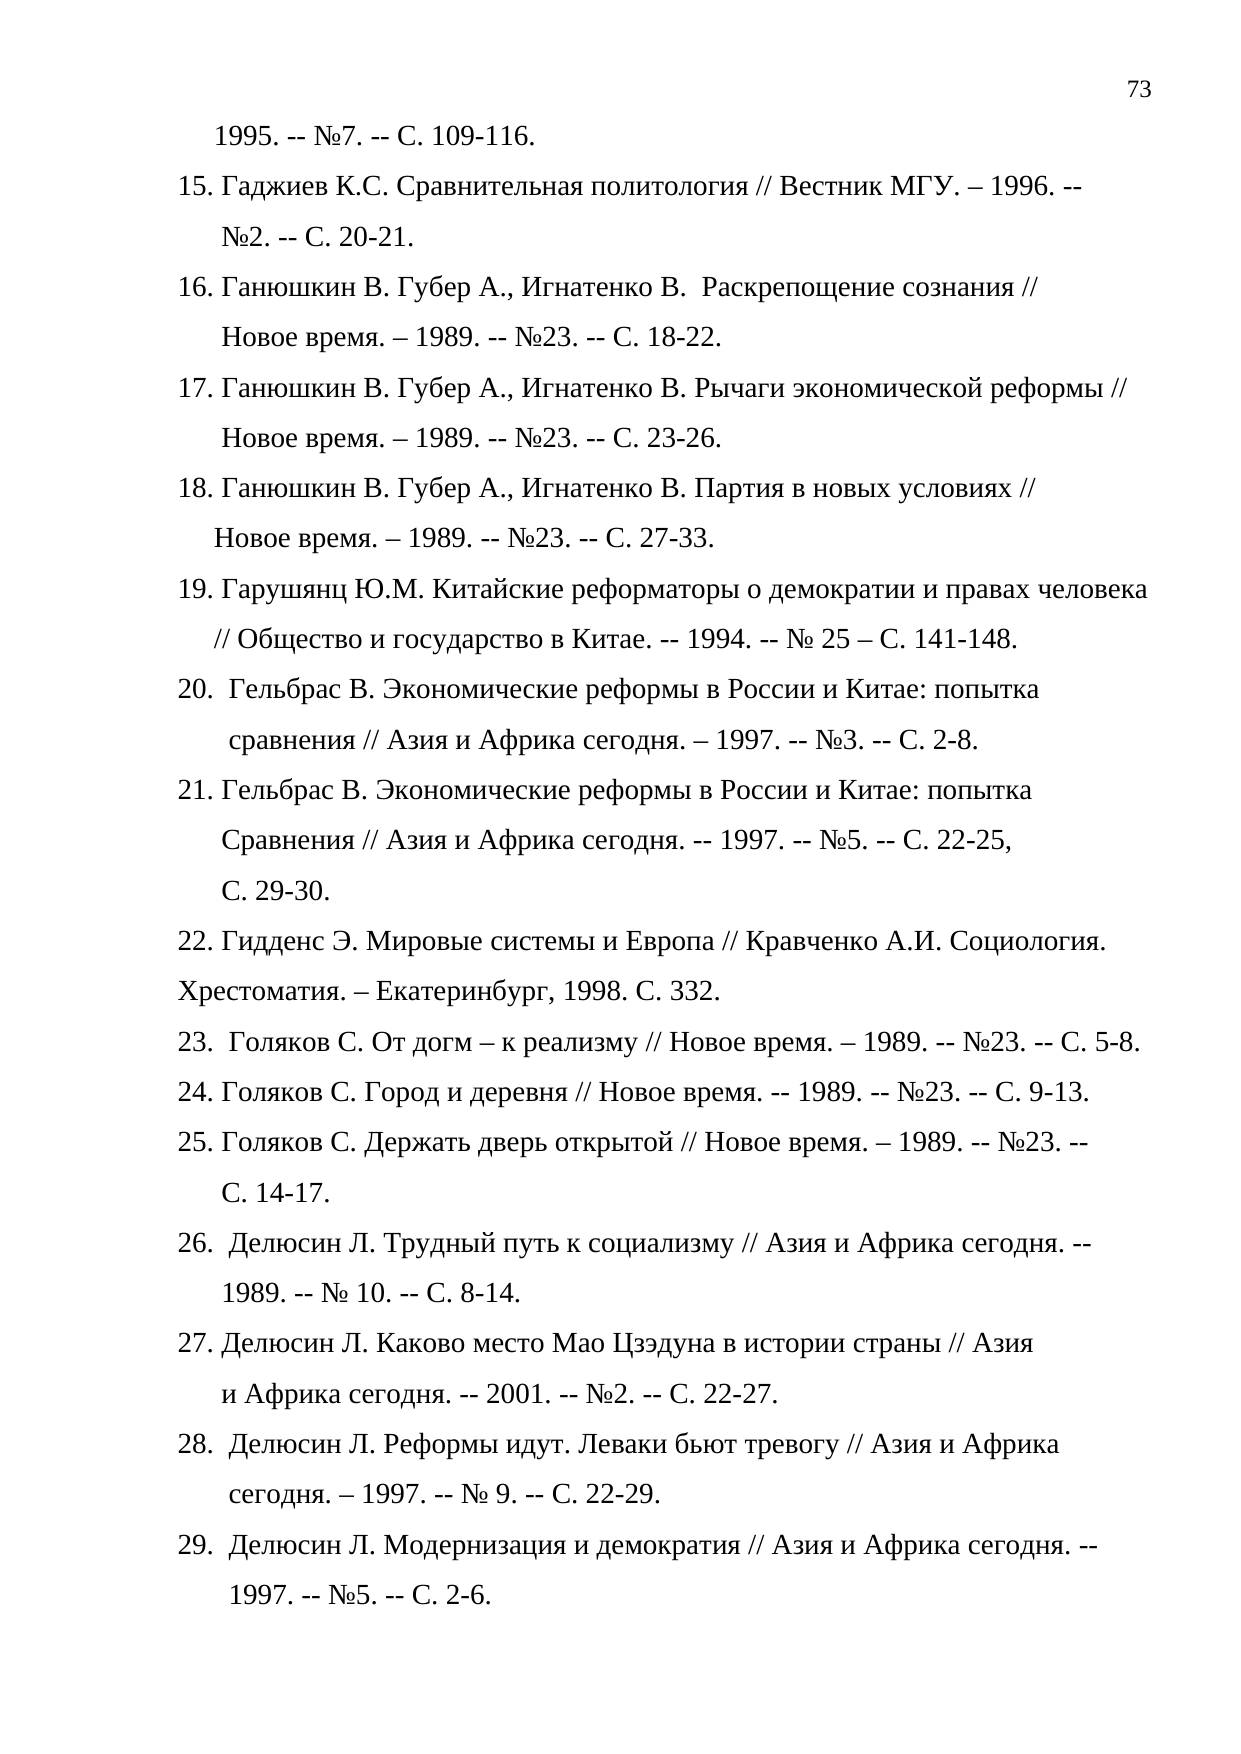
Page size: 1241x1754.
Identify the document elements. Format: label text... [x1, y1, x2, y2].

text Новое время. – 1989. -- №23. -- С. 18-22. [177, 319, 1152, 353]
text Сравнения // Азия и Африка сегодня. -- 1997. -- №5. -- С. 22-25, [177, 822, 1152, 856]
text 1989. -- № 10. -- С. 8-14. [177, 1275, 1152, 1309]
text 23. Голяков С. От догм – к реализму // Новое время. – 1989. -- №23. -- С. 5-8. [177, 1024, 1152, 1057]
text 1995. -- №7. -- С. 109-116. [177, 118, 1152, 152]
text 15. Гаджиев К.С. Сравнительная политология // Вестник МГУ. – 1996. -- [177, 168, 1152, 202]
text 22. Гидденс Э. Мировые системы и Европа // Кравченко А.И. Социология. Хрестоматия. – Екатеринбург, 1998. С. 332. [177, 923, 1152, 1007]
text 18. Ганюшкин В. Губер А., Игнатенко В. Партия в новых условиях // [177, 470, 1152, 504]
text 1997. -- №5. -- С. 2-6. [177, 1577, 1152, 1611]
text 27. Делюсин Л. Каково место Мао Цзэдуна в истории страны // Азия [177, 1326, 1152, 1359]
text Новое время. – 1989. -- №23. -- С. 23-26. [177, 420, 1152, 453]
text 24. Голяков С. Город и деревня // Новое время. -- 1989. -- №23. -- С. 9-13. [177, 1074, 1152, 1108]
text 19. Гарушянц Ю.М. Китайские реформаторы о демократии и правах человека [177, 571, 1152, 604]
text 16. Ганюшкин В. Губер А., Игнатенко В. Раскрепощение сознания // [177, 269, 1152, 303]
text С. 14-17. [177, 1175, 1152, 1208]
text С. 29-30. [177, 873, 1152, 906]
text 26. Делюсин Л. Трудный путь к социализму // Азия и Африка сегодня. -- [177, 1225, 1152, 1258]
text 25. Голяков С. Держать дверь открытой // Новое время. – 1989. -- №23. -- [177, 1124, 1152, 1158]
text 17. Ганюшкин В. Губер А., Игнатенко В. Рычаги экономической реформы // [177, 370, 1152, 403]
text 29. Делюсин Л. Модернизация и демократия // Азия и Африка сегодня. -- [177, 1527, 1152, 1560]
text // Общество и государство в Китае. -- 1994. -- № 25 – С. 141-148. [177, 621, 1152, 655]
text и Африка сегодня. -- 2001. -- №2. -- С. 22-27. [177, 1376, 1152, 1409]
text сравнения // Азия и Африка сегодня. – 1997. -- №3. -- С. 2-8. [177, 722, 1152, 755]
text сегодня. – 1997. -- № 9. -- С. 22-29. [177, 1477, 1152, 1510]
text №2. -- С. 20-21. [177, 219, 1152, 252]
text 28. Делюсин Л. Реформы идут. Леваки бьют тревогу // Азия и Африка [177, 1426, 1152, 1460]
text Новое время. – 1989. -- №23. -- С. 27-33. [177, 521, 1152, 554]
text 21. Гельбрас В. Экономические реформы в России и Китае: попытка [177, 772, 1152, 806]
text 20. Гельбрас В. Экономические реформы в России и Китае: попытка [177, 672, 1152, 705]
